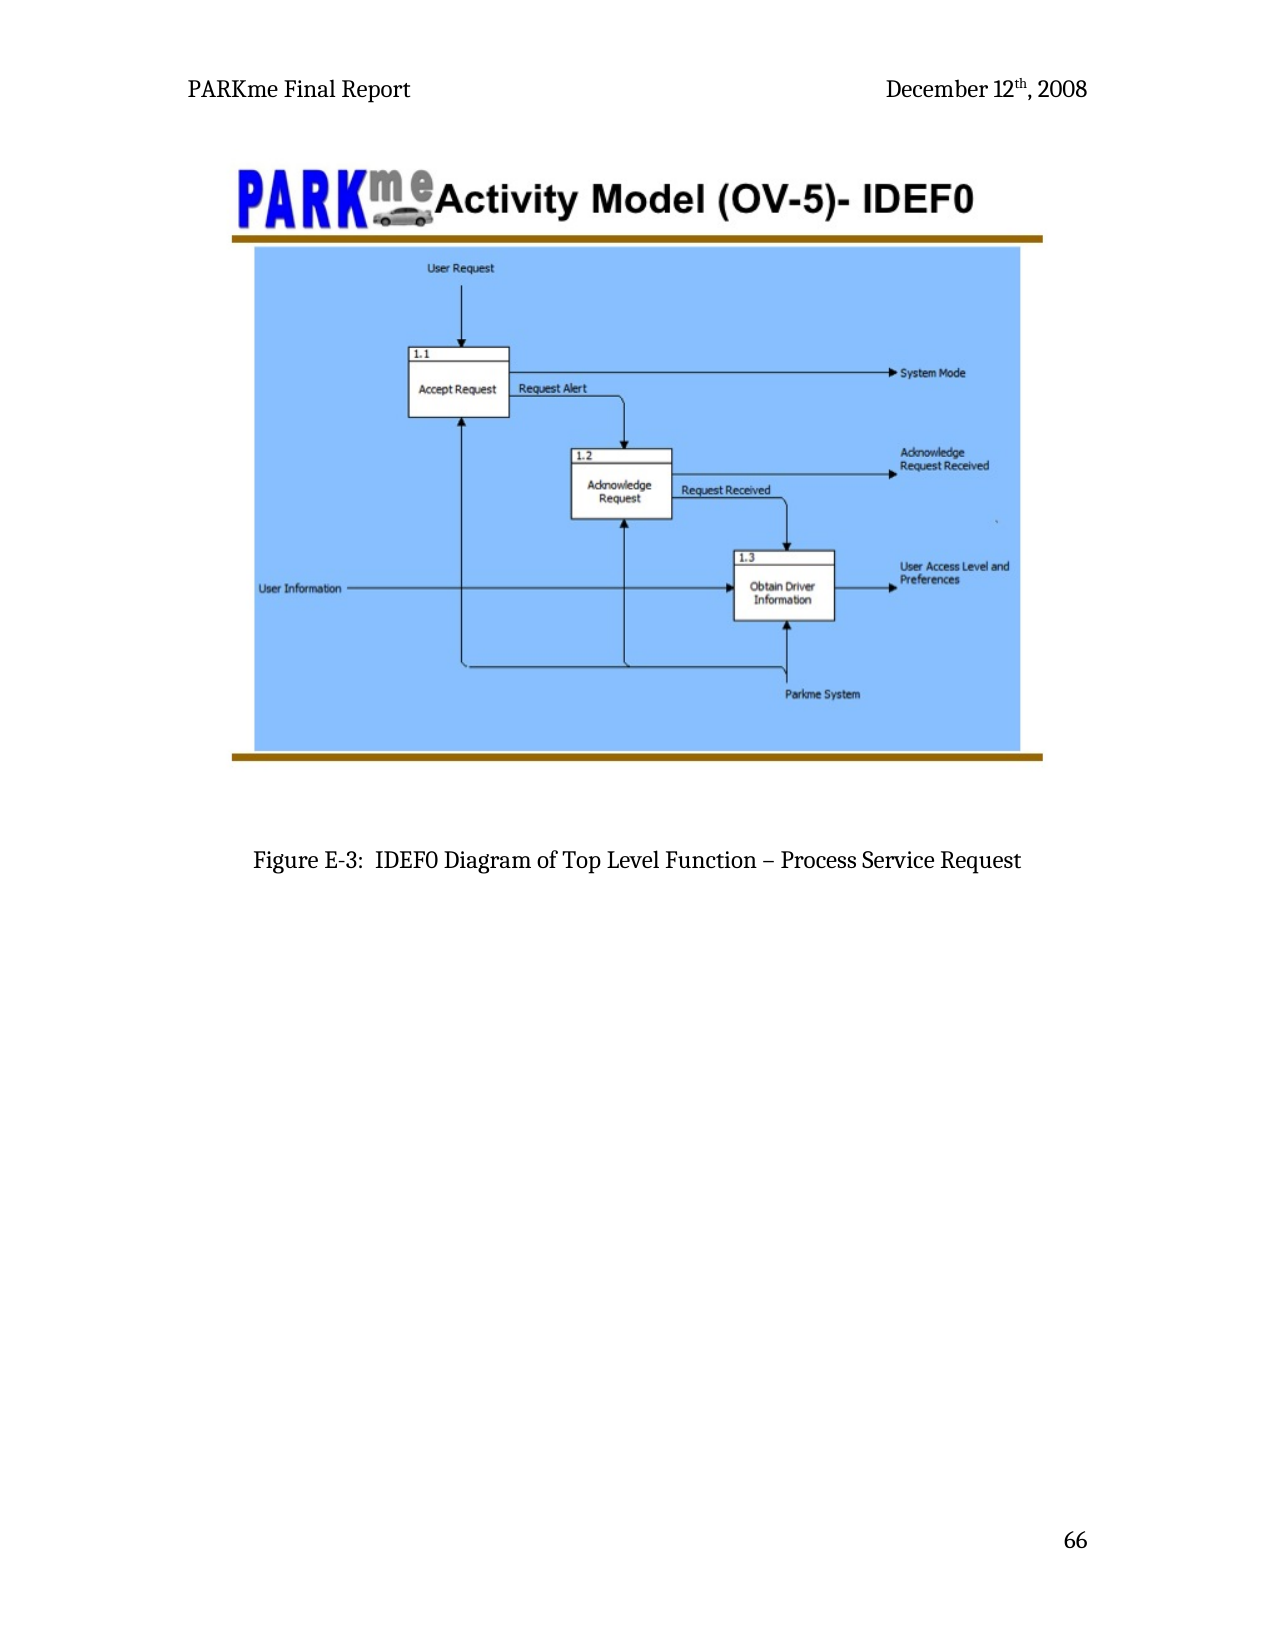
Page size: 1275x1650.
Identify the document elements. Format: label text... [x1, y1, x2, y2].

text Figure E-3: IDEF0 Diagram of Top Level Function – Process Service Request [187, 846, 1087, 875]
picture [187, 149, 1088, 825]
